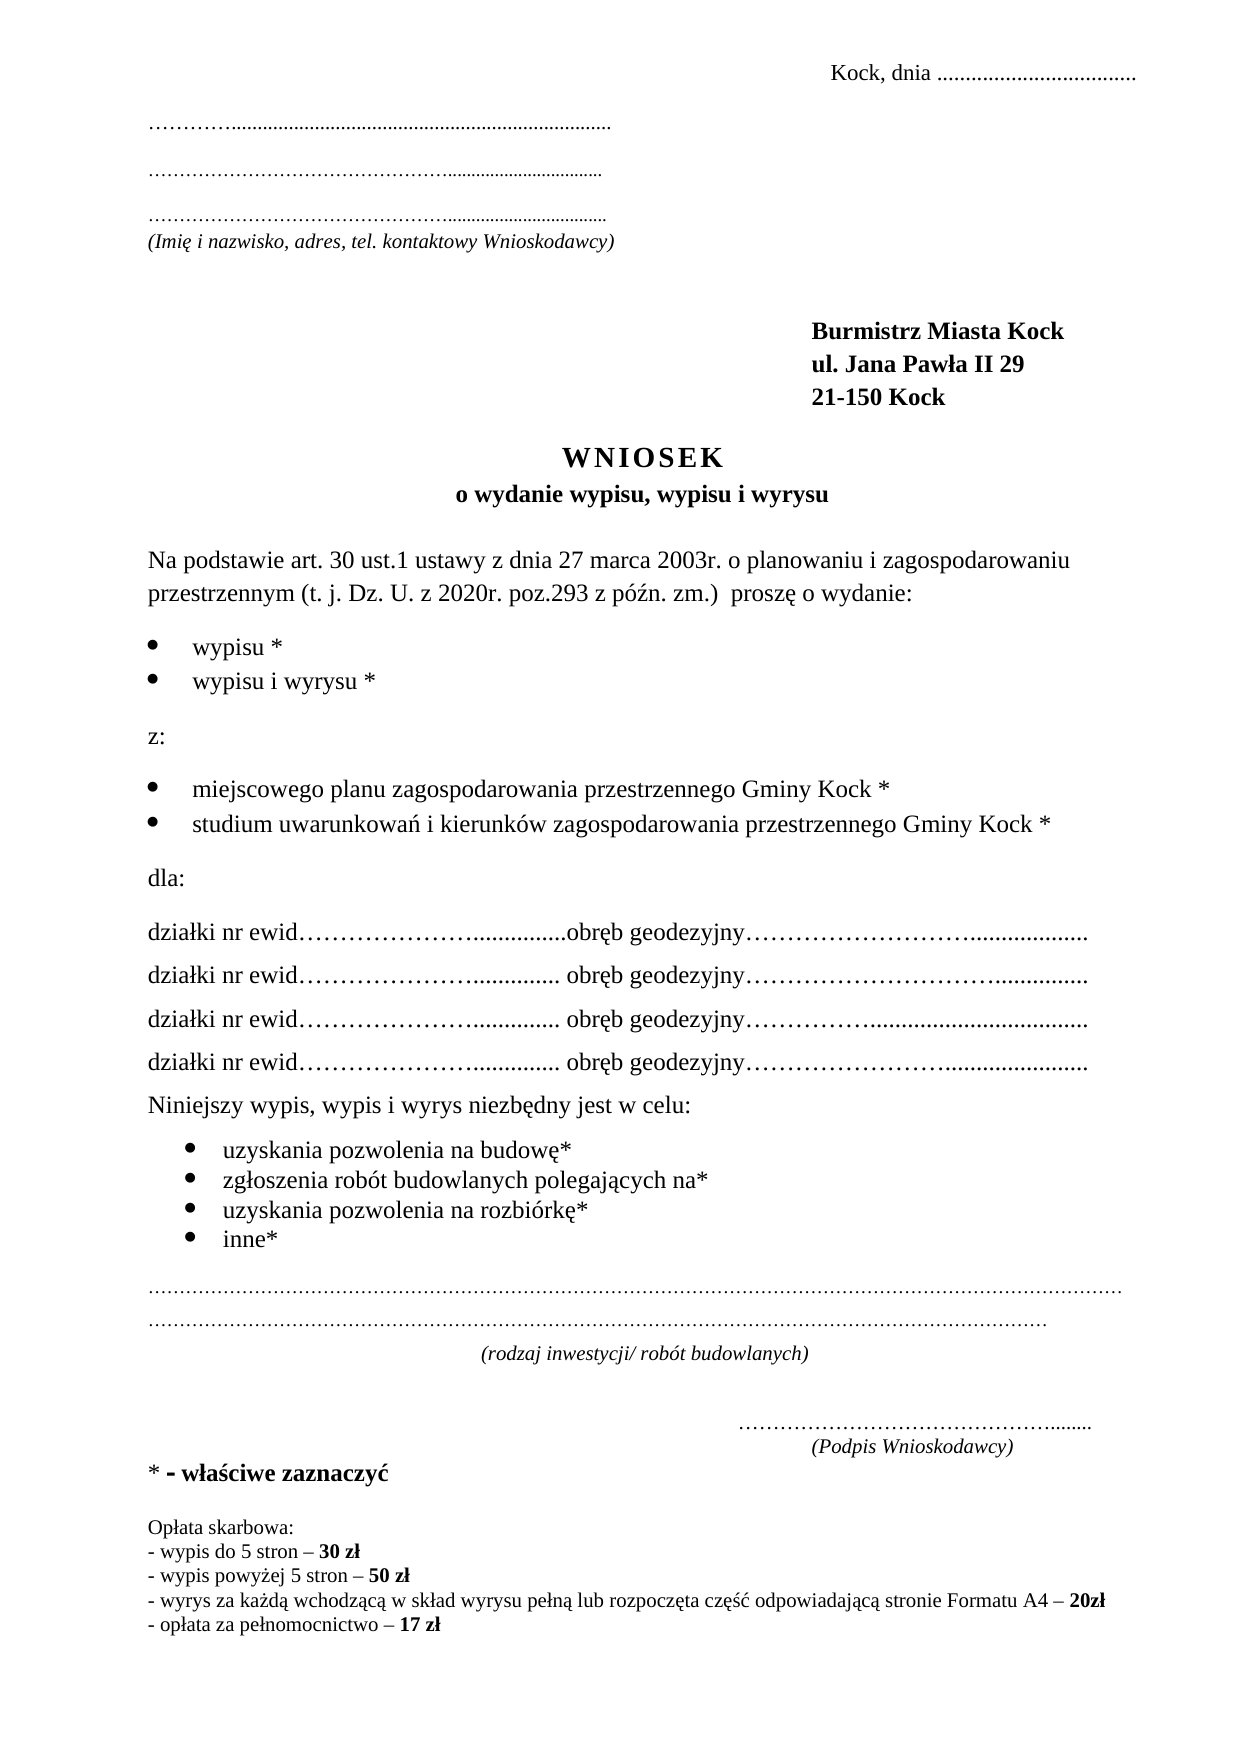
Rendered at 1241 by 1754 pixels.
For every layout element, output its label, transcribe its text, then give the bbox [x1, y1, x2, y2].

list (Podpis Wnioskodawcy) [223, 1434, 1137, 1458]
text * właściwe zaznaczyć [148, 1458, 1137, 1487]
list wypisu * [148, 632, 1137, 661]
text ………………………………………….................................. [148, 204, 1137, 226]
text ul. Jana Pawła II 29 [811, 349, 1137, 378]
text - opłata za pełnomocnictwo – 17 zł [148, 1612, 1137, 1636]
text Opłata skarbowa: [148, 1515, 1137, 1539]
text z: [148, 721, 1137, 749]
text - wyrys za każdą wchodzącą w skład wyrysu pełną lub rozpoczęta część odpowiadającą stronie Formatu A4 – 20zł [148, 1587, 1137, 1612]
text działki nr ewid………………….............. obręb geodezyjny……………................................... [148, 1004, 1137, 1032]
text …………………………………………................................. [148, 158, 1137, 180]
list uzyskania pozwolenia na budowę* [185, 1135, 1137, 1165]
list inne* [185, 1224, 1137, 1254]
list miejscowego planu zagospodarowania przestrzennego Gminy Kock * [148, 774, 1137, 804]
text Na podstawie art. 30 ust.1 ustawy z dnia 27 marca 2003r. o planowaniu i zagospodarowaniu przestrzennym (t. j. Dz. U. z 2020r. poz.293 z późn. zm.) proszę o wydanie: [148, 545, 1137, 607]
text ………………………………………........ [664, 1410, 1137, 1434]
text …………......................................................................... [148, 110, 1137, 134]
text dla: [148, 863, 1137, 892]
text 21-150 Kock [811, 382, 1137, 411]
list (rodzaj inwestycji/ robót budowlanych) [148, 1341, 1137, 1365]
text działki nr ewid…………………...............obręb geodezyjny………………………................... [148, 917, 1137, 946]
text - wypis do 5 stron – 30 zł [148, 1539, 1137, 1563]
list ………………………………………………………………………………………………………………………………………………………………………………………………………………………………………………………………………… [148, 1276, 1137, 1330]
list zgłoszenia robót budowlanych polegających na* [185, 1165, 1137, 1195]
text Niniejszy wypis, wypis i wyrys niezbędny jest w celu: [148, 1090, 1137, 1119]
text (Imię i nazwisko, adres, tel. kontaktowy Wnioskodawcy) [148, 229, 1137, 253]
text działki nr ewid………………….............. obręb geodezyjny…………………………............... [148, 961, 1137, 989]
text - wypis powyżej 5 stron – 50 zł [148, 1563, 1137, 1587]
list studium uwarunkowań i kierunków zagospodarowania przestrzennego Gminy Kock * [148, 809, 1137, 838]
text o wydanie wypisu, wypisu i wyrysu [148, 479, 1137, 508]
text Burmistrz Miasta Kock [811, 284, 1137, 345]
text WNIOSEK [148, 440, 1137, 474]
text działki nr ewid………………….............. obręb geodezyjny……………………....................... [148, 1047, 1137, 1076]
list wypisu i wyrysu * [148, 666, 1137, 696]
list uzyskania pozwolenia na rozbiórkę* [185, 1195, 1137, 1224]
text Kock, dnia ................................... [148, 59, 1137, 85]
